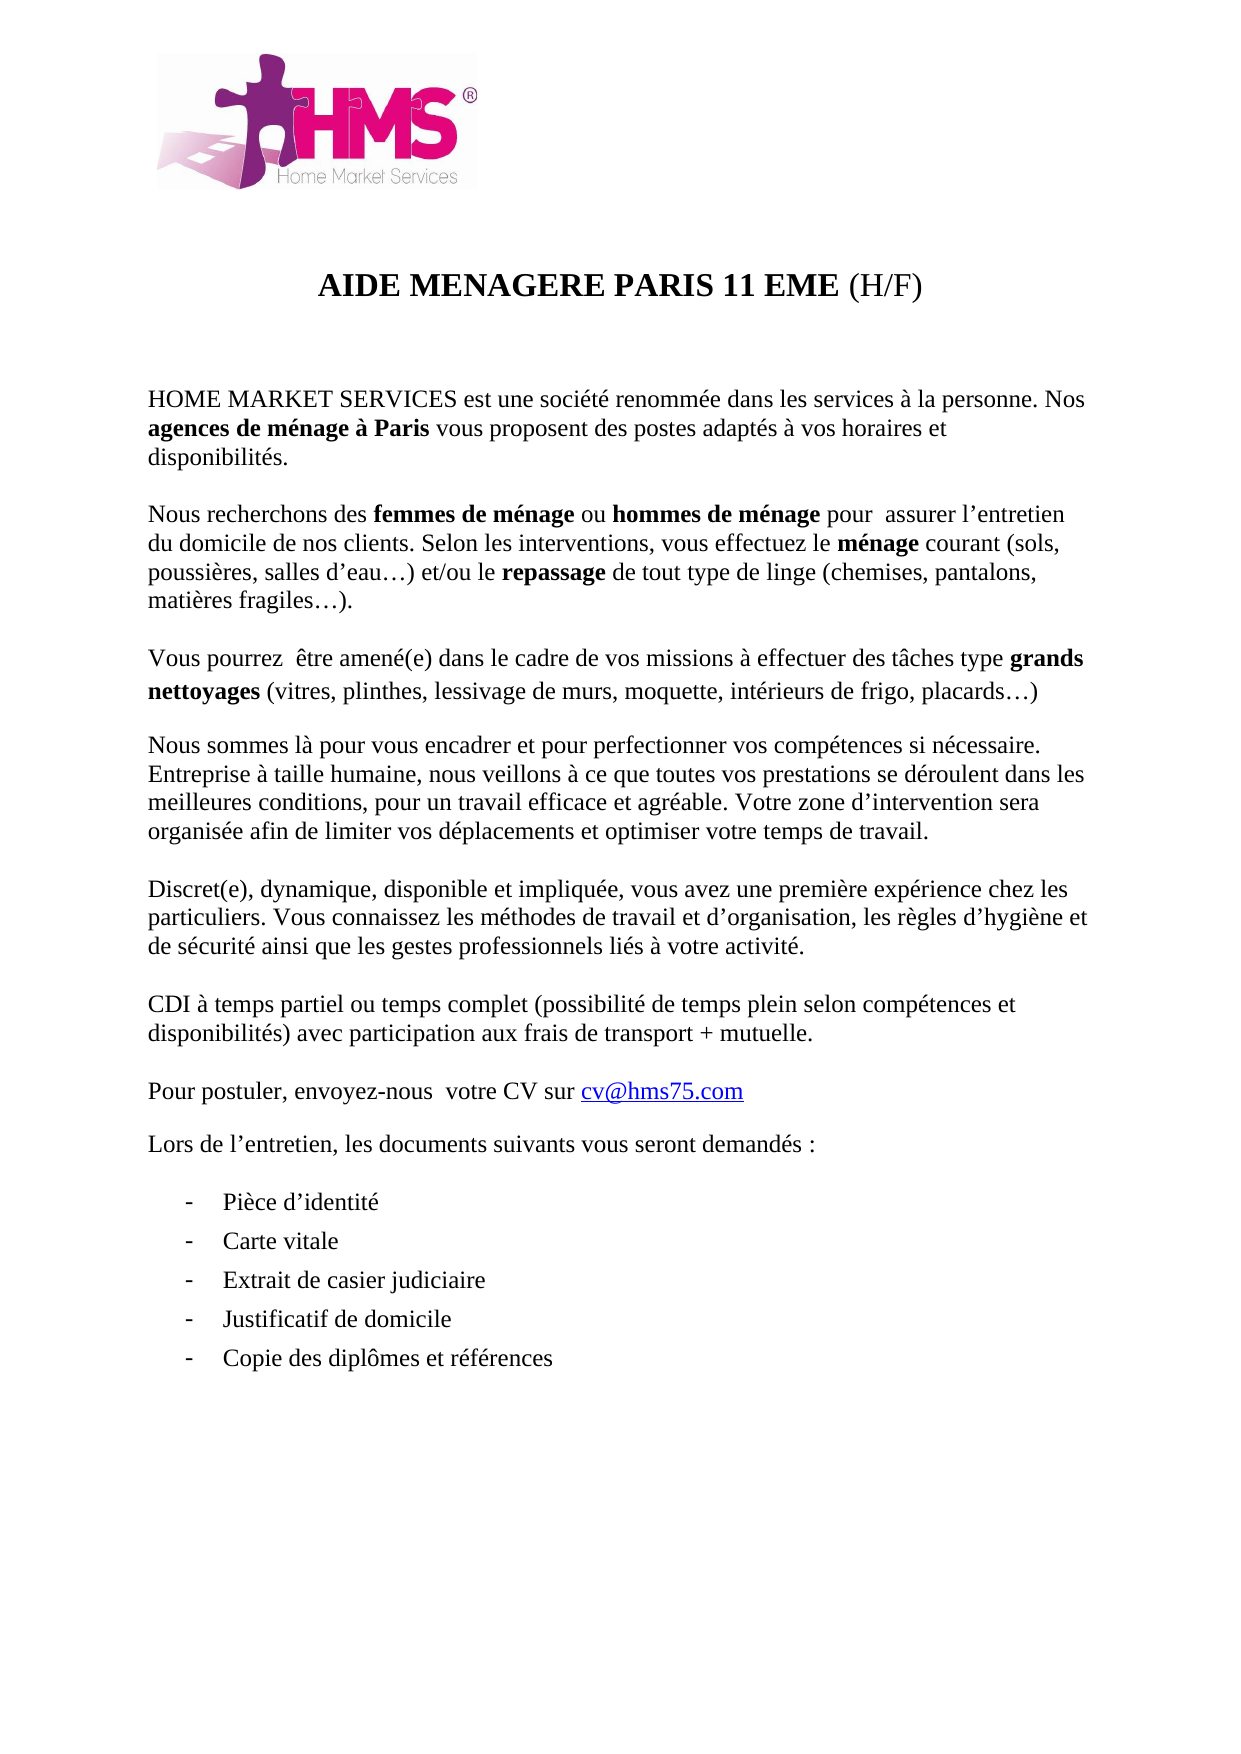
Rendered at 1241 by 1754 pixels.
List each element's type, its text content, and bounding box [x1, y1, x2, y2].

text Vous pourrez être amené(e) dans le cadre de vos missions à effectuer des tâches type grands nettoyages (vitres, plinthes, lessivage de murs, moquette, intérieurs de frigo, placards…) [148, 643, 1093, 705]
text Pour postuler, envoyez-nous votre CV sur cv@hms75.com [148, 1076, 1093, 1104]
picture [156, 53, 478, 190]
text Nous recherchons des femmes de ménage ou hommes de ménage pour assurer l’entretien du domicile de nos clients. Selon les interventions, vous effectuez le ménage courant (sols, poussières, salles d’eau…) et/ou le repassage de tout type de linge (chemises, pantalons, matières fragiles…). [148, 499, 1093, 614]
list Carte vitale [185, 1223, 1093, 1257]
text Nous sommes là pour vous encadrer et pour perfectionner vos compétences si nécessaire. Entreprise à taille humaine, nous veillons à ce que toutes vos prestations se déroulent dans les meilleures conditions, pour un travail efficace et agréable. Votre zone d’intervention sera organisée afin de limiter vos déplacements et optimiser votre temps de travail. [148, 730, 1093, 845]
text AIDE MENAGERE PARIS 11 EME (H/F) [148, 266, 1093, 304]
list Extrait de casier judiciaire [185, 1262, 1093, 1296]
text HOME MARKET SERVICES est une société renommée dans les services à la personne. Nos agences de ménage à Paris vous proposent des postes adaptés à vos horaires et disponibilités. [148, 384, 1093, 471]
text Lors de l’entretien, les documents suivants vous seront demandés : [148, 1129, 1093, 1158]
list Copie des diplômes et références [185, 1340, 1093, 1374]
list Pièce d’identité [185, 1183, 1093, 1217]
text CDI à temps partiel ou temps complet (possibilité de temps plein selon compétences et disponibilités) avec participation aux frais de transport + mutuelle. [148, 989, 1093, 1047]
text Discret(e), dynamique, disponible et impliquée, vous avez une première expérience chez les particuliers. Vous connaissez les méthodes de travail et d’organisation, les règles d’hygiène et de sécurité ainsi que les gestes professionnels liés à votre activité. [148, 874, 1093, 960]
list Justificatif de domicile [185, 1301, 1093, 1335]
